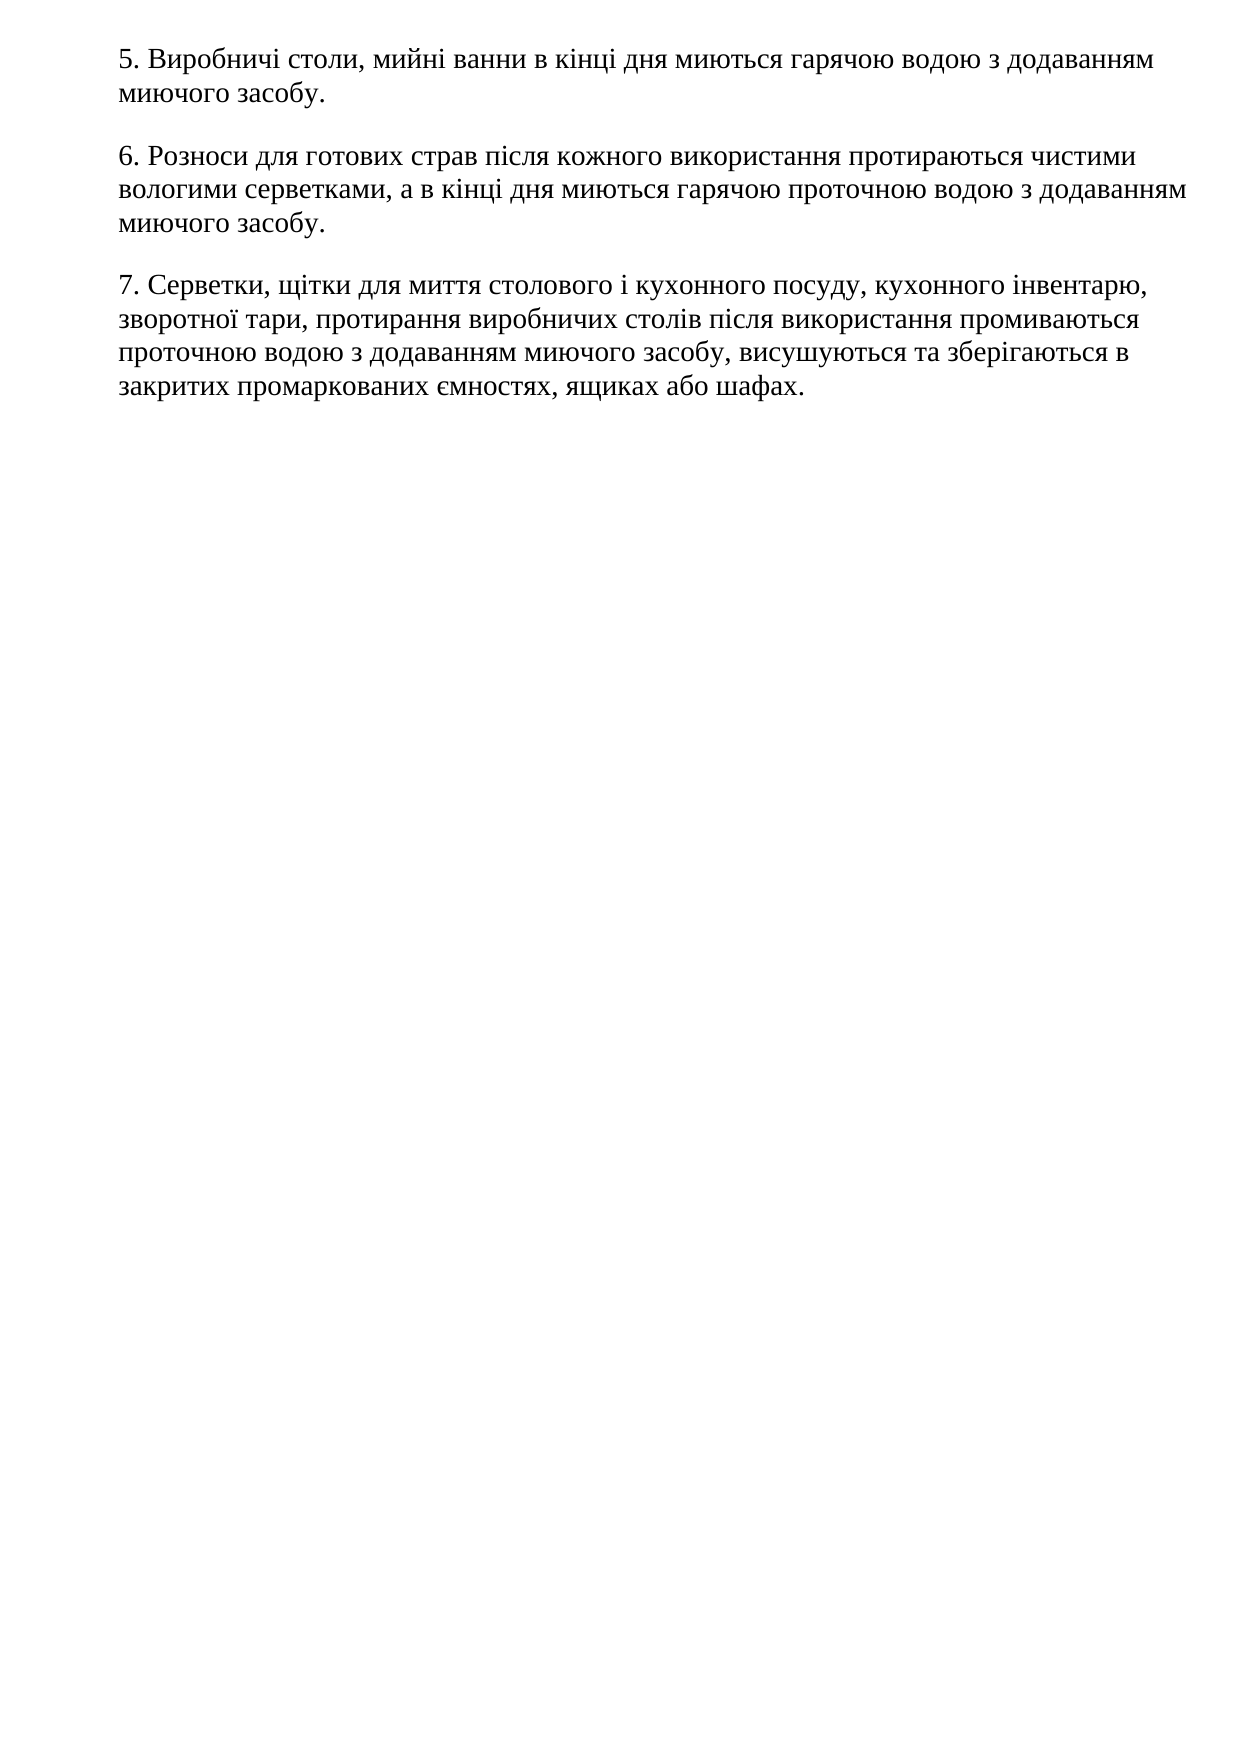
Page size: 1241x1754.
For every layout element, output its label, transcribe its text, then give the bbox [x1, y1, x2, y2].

text 6. Розноси для готових страв після кожного використання протираються чистими вологими серветками, а в кінці дня миються гарячою проточною водою з додаванням миючого засобу. [118, 138, 1199, 238]
text 5. Виробничі столи, мийні ванни в кінці дня миються гарячою водою з додаванням миючого засобу. [118, 41, 1199, 108]
text 7. Серветки, щітки для миття столового і кухонного посуду, кухонного інвентарю, зворотної тари, протирання виробничих столів після використання промиваються проточною водою з додаванням миючого засобу, висушуються та зберігаються в закритих промаркованих ємностях, ящиках або шафах. [118, 267, 1199, 402]
